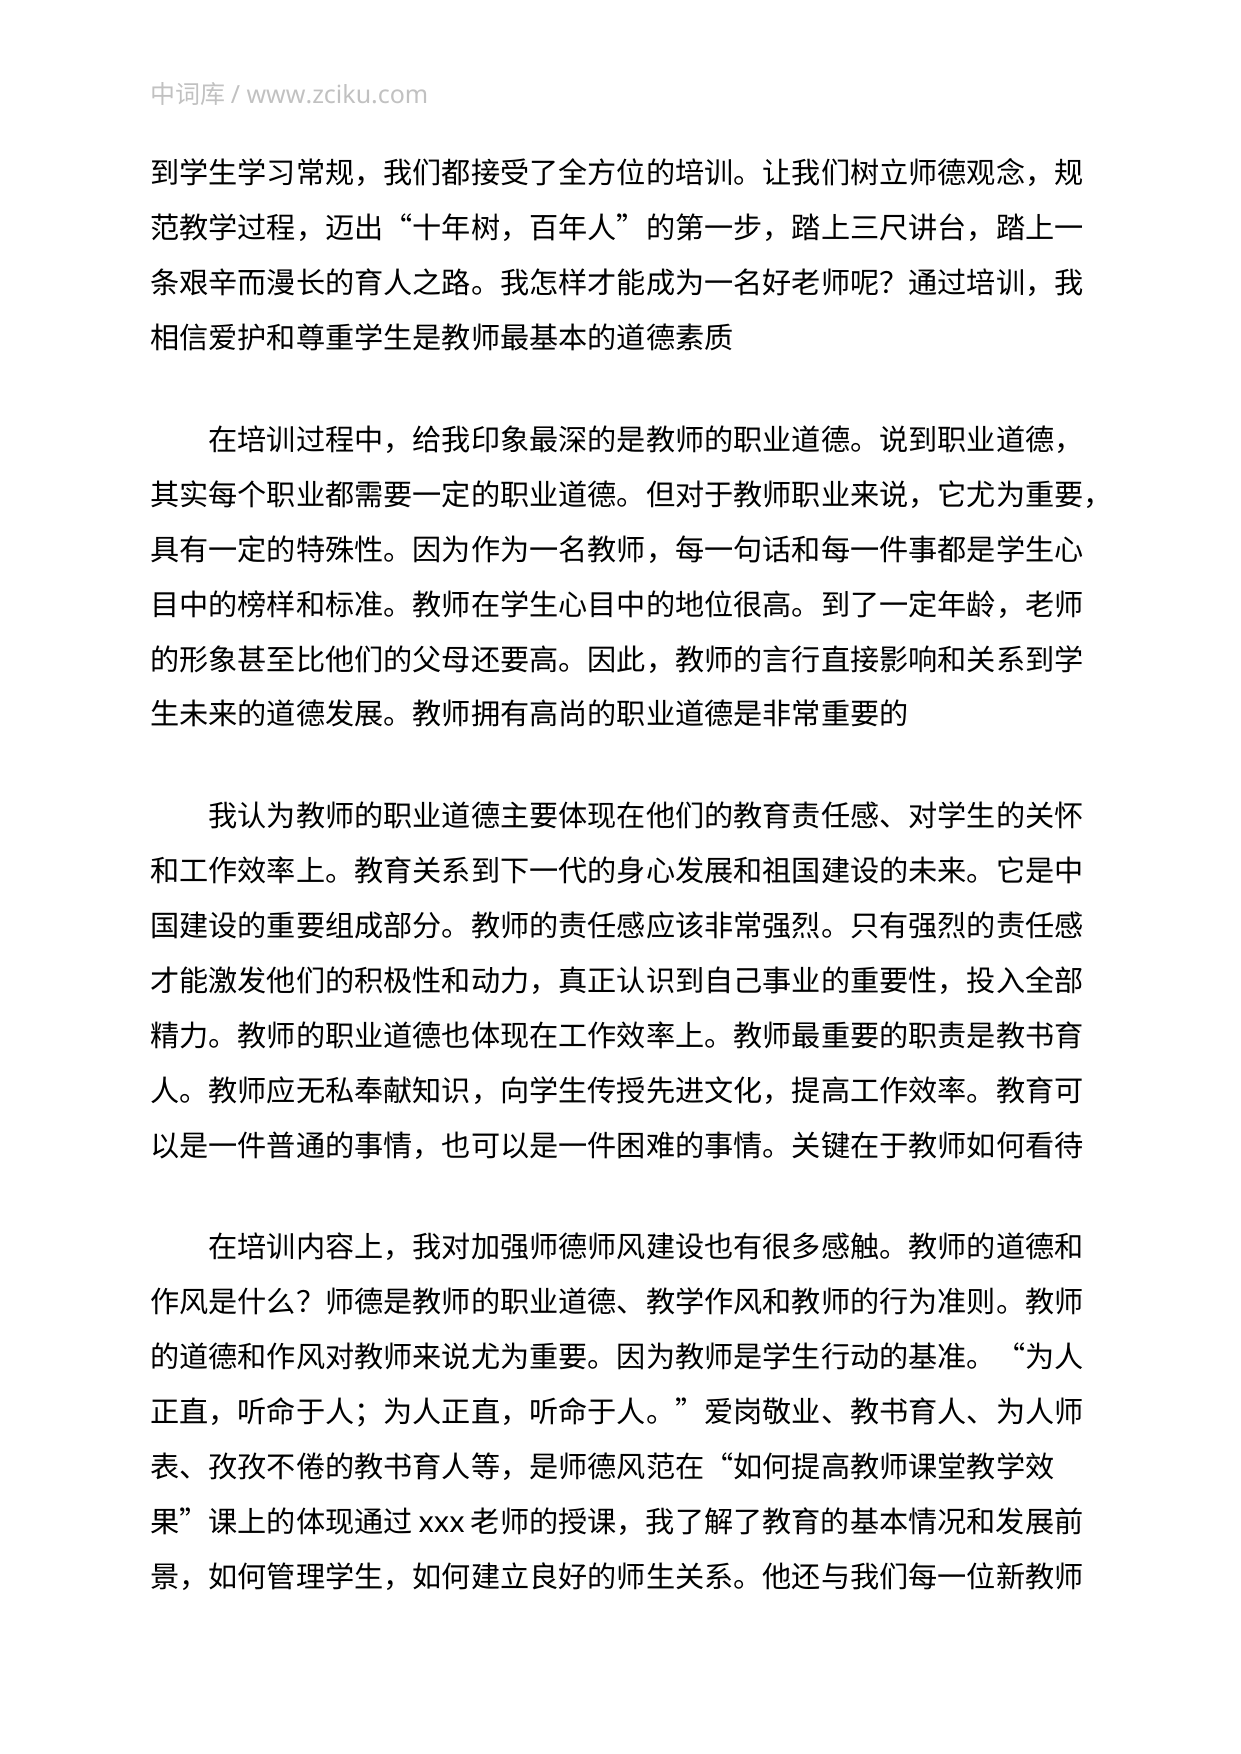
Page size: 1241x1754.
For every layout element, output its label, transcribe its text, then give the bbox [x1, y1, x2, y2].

text 在培训过程中，给我印象最深的是教师的职业道德。说到职业道德，其实每个职业都需要一定的职业道德。但对于教师职业来说，它尤为重要，具有一定的特殊性。因为作为一名教师，每一句话和每一件事都是学生心目中的榜样和标准。教师在学生心目中的地位很高。到了一定年龄，老师的形象甚至比他们的父母还要高。因此，教师的言行直接影响和关系到学生未来的道德发展。教师拥有高尚的职业道德是非常重要的 [150, 416, 1090, 733]
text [150, 150, 1090, 357]
text 我认为教师的职业道德主要体现在他们的教育责任感、对学生的关怀和工作效率上。教育关系到下一代的身心发展和祖国建设的未来。它是中国建设的重要组成部分。教师的责任感应该非常强烈。只有强烈的责任感才能激发他们的积极性和动力，真正认识到自己事业的重要性，投入全部精力。教师的职业道德也体现在工作效率上。教师最重要的职责是教书育人。教师应无私奉献知识，向学生传授先进文化，提高工作效率。教育可以是一件普通的事情，也可以是一件困难的事情。关键在于教师如何看待 [150, 793, 1090, 1164]
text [150, 1224, 1090, 1596]
